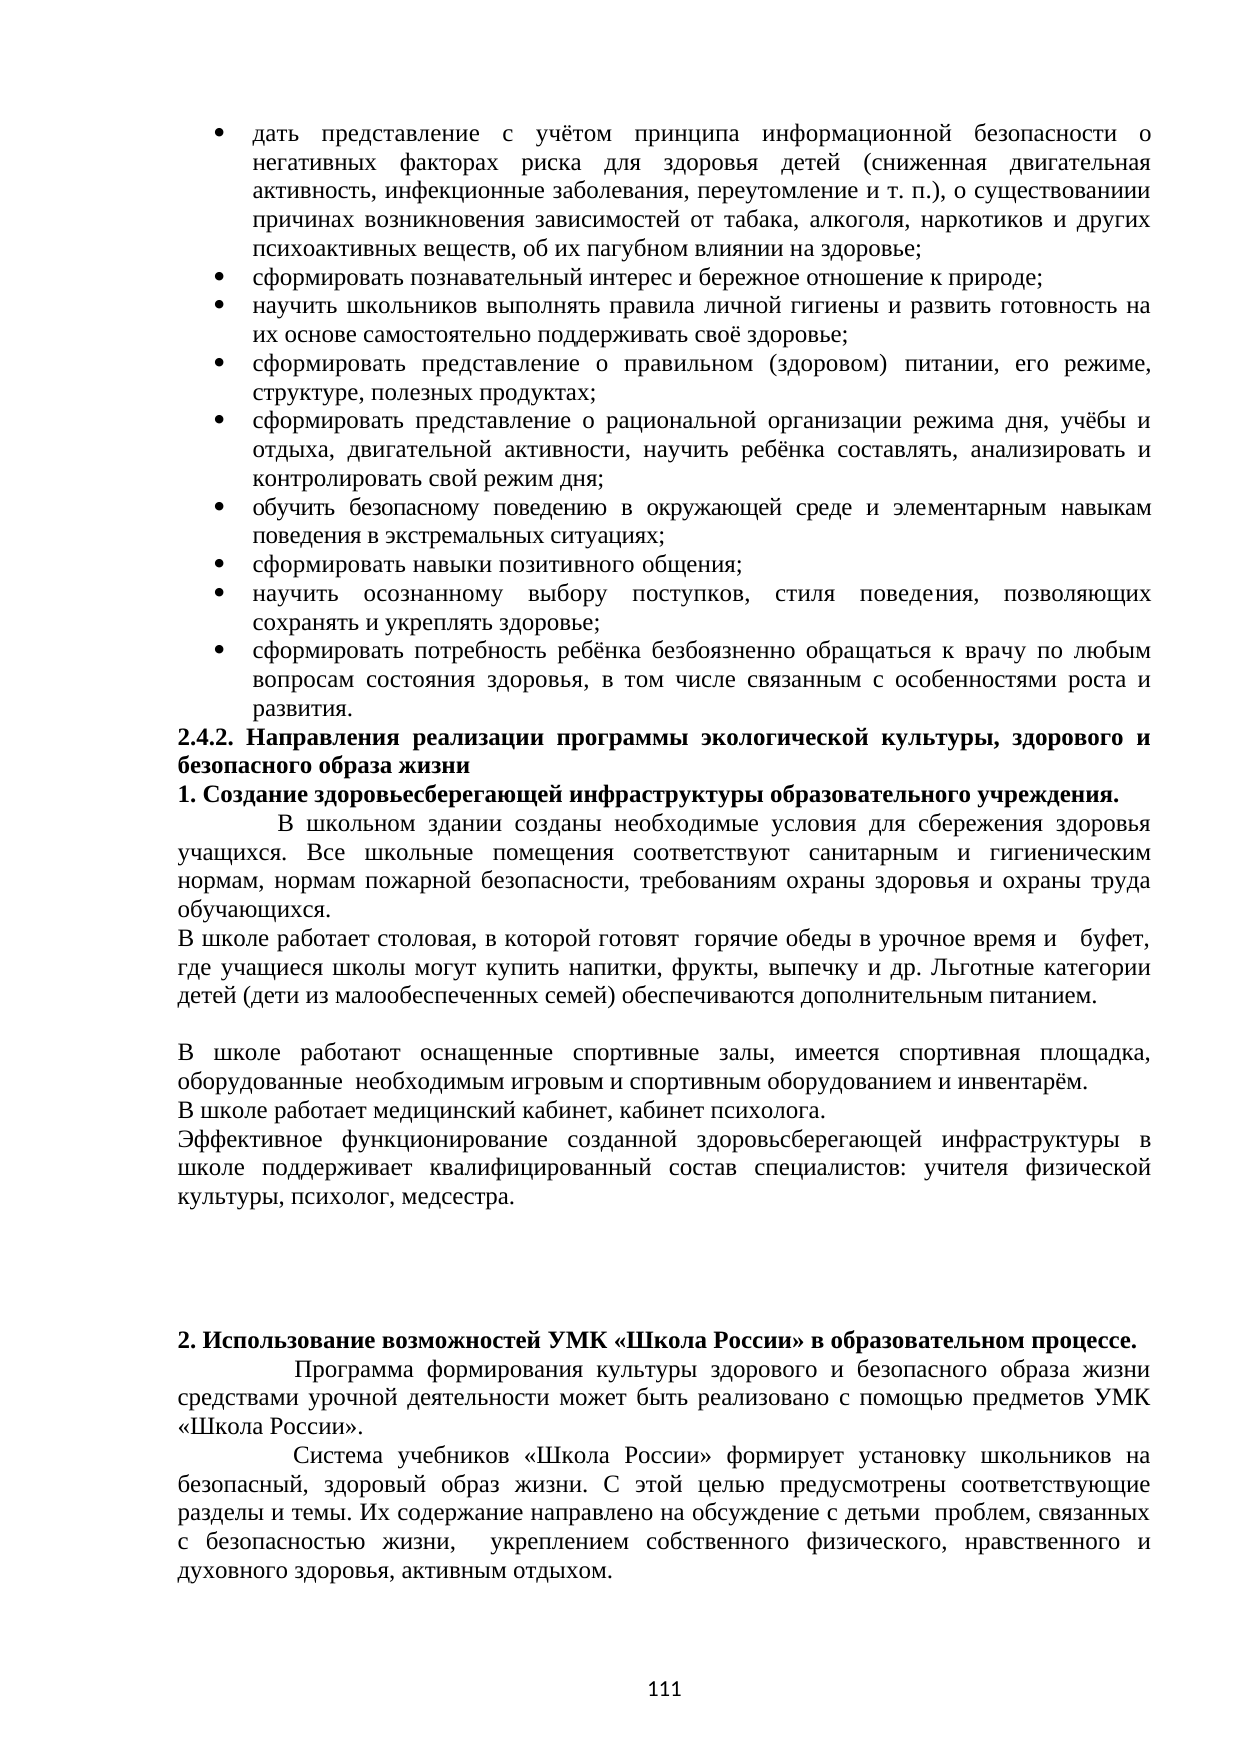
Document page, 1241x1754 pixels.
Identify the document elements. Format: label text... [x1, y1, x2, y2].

text В школе работает столовая, в которой готовят горячие обеды в урочное время и буфет, где учащиеся школы могут купить напитки, фрукты, выпечку и др. Льготные категории детей (дети из малообеспеченных семей) обеспечиваются дополнительным питанием. [177, 923, 1152, 1009]
list научить школьников выполнять правила личной гигиены и развить готовность на их основе самостоятельно поддерживать своё здоровье; [215, 291, 1152, 348]
text Система учебников «Школа России» формирует установку школьников на безопасный, здоровый образ жизни. С этой целью предусмотрены соответствующие разделы и темы. Их содержание направлено на обсуждение с детьми проблем, связанных с безопасностью жизни, укреплением собственного физического, нравственного и духовного здоровья, активным отдыхом. [177, 1440, 1152, 1584]
list дать представление с учётом принципа информационной безопасности о негативных факторах риска для здоровья детей (сниженная двигательная активность, инфекционные заболевания, переутомление и т. п.), о существованиии причинах возникновения зависимостей от табака, алкоголя, наркотиков и других психоактивных веществ, об их пагубном влиянии на здоровье; [215, 118, 1152, 262]
text В школе работает медицинский кабинет, кабинет психолога. [177, 1095, 1152, 1124]
list сформировать потребность ребёнка безбоязненно обращаться к врачу по любым вопросам состояния здоровья, в том числе связанным с особенностями роста и развития. [215, 636, 1152, 722]
list обучить безопасному поведению в окружающей среде и элементарным навыкам поведения в экстремальных ситуациях; [215, 492, 1152, 549]
text В школьном здании созданы необходимые условия для сбережения здоровья учащихся. Все школьные помещения соответствуют санитарным и гигиеническим нормам, нормам пожарной безопасности, требованиям охраны здоровья и охраны труда обучающихся. [177, 808, 1152, 923]
list сформировать представление о рациональной организации режима дня, учёбы и отдыха, двигательной активности, научить ребёнка составлять, анализировать и контролировать свой режим дня; [215, 406, 1152, 492]
list научить осознанному выбору поступков, стиля поведения, позволяющих сохранять и укреплять здоровье; [215, 578, 1152, 636]
list сформировать познавательный интерес и бережное отношение к природе; [215, 262, 1152, 291]
list сформировать представление о правильном (здоровом) питании, его режиме, структуре, полезных продуктах; [215, 348, 1152, 406]
list сформировать навыки позитивного общения; [215, 549, 1152, 578]
text Программа формирования культуры здорового и безопасного образа жизни средствами урочной деятельности может быть реализовано с помощью предметов УМК «Школа России». [177, 1354, 1152, 1440]
text 2. Использование возможностей УМК «Школа России» в образовательном процессе. [177, 1325, 1152, 1354]
text 1. Создание здоровьесберегающей инфраструктуры образовательного учреждения. [177, 779, 1152, 808]
text Эффективное функционирование созданной здоровьсберегающей инфраструктуры в школе поддерживает квалифицированный состав специалистов: учителя физической культуры, психолог, медсестра. [177, 1124, 1152, 1210]
text 2.4.2. Направления реализации программы экологической культуры, здорового и безопасного образа жизни [177, 722, 1152, 779]
text В школе работают оснащенные спортивные залы, имеется спортивная площадка, оборудованные необходимым игровым и спортивным оборудованием и инвентарём. [177, 1037, 1152, 1095]
